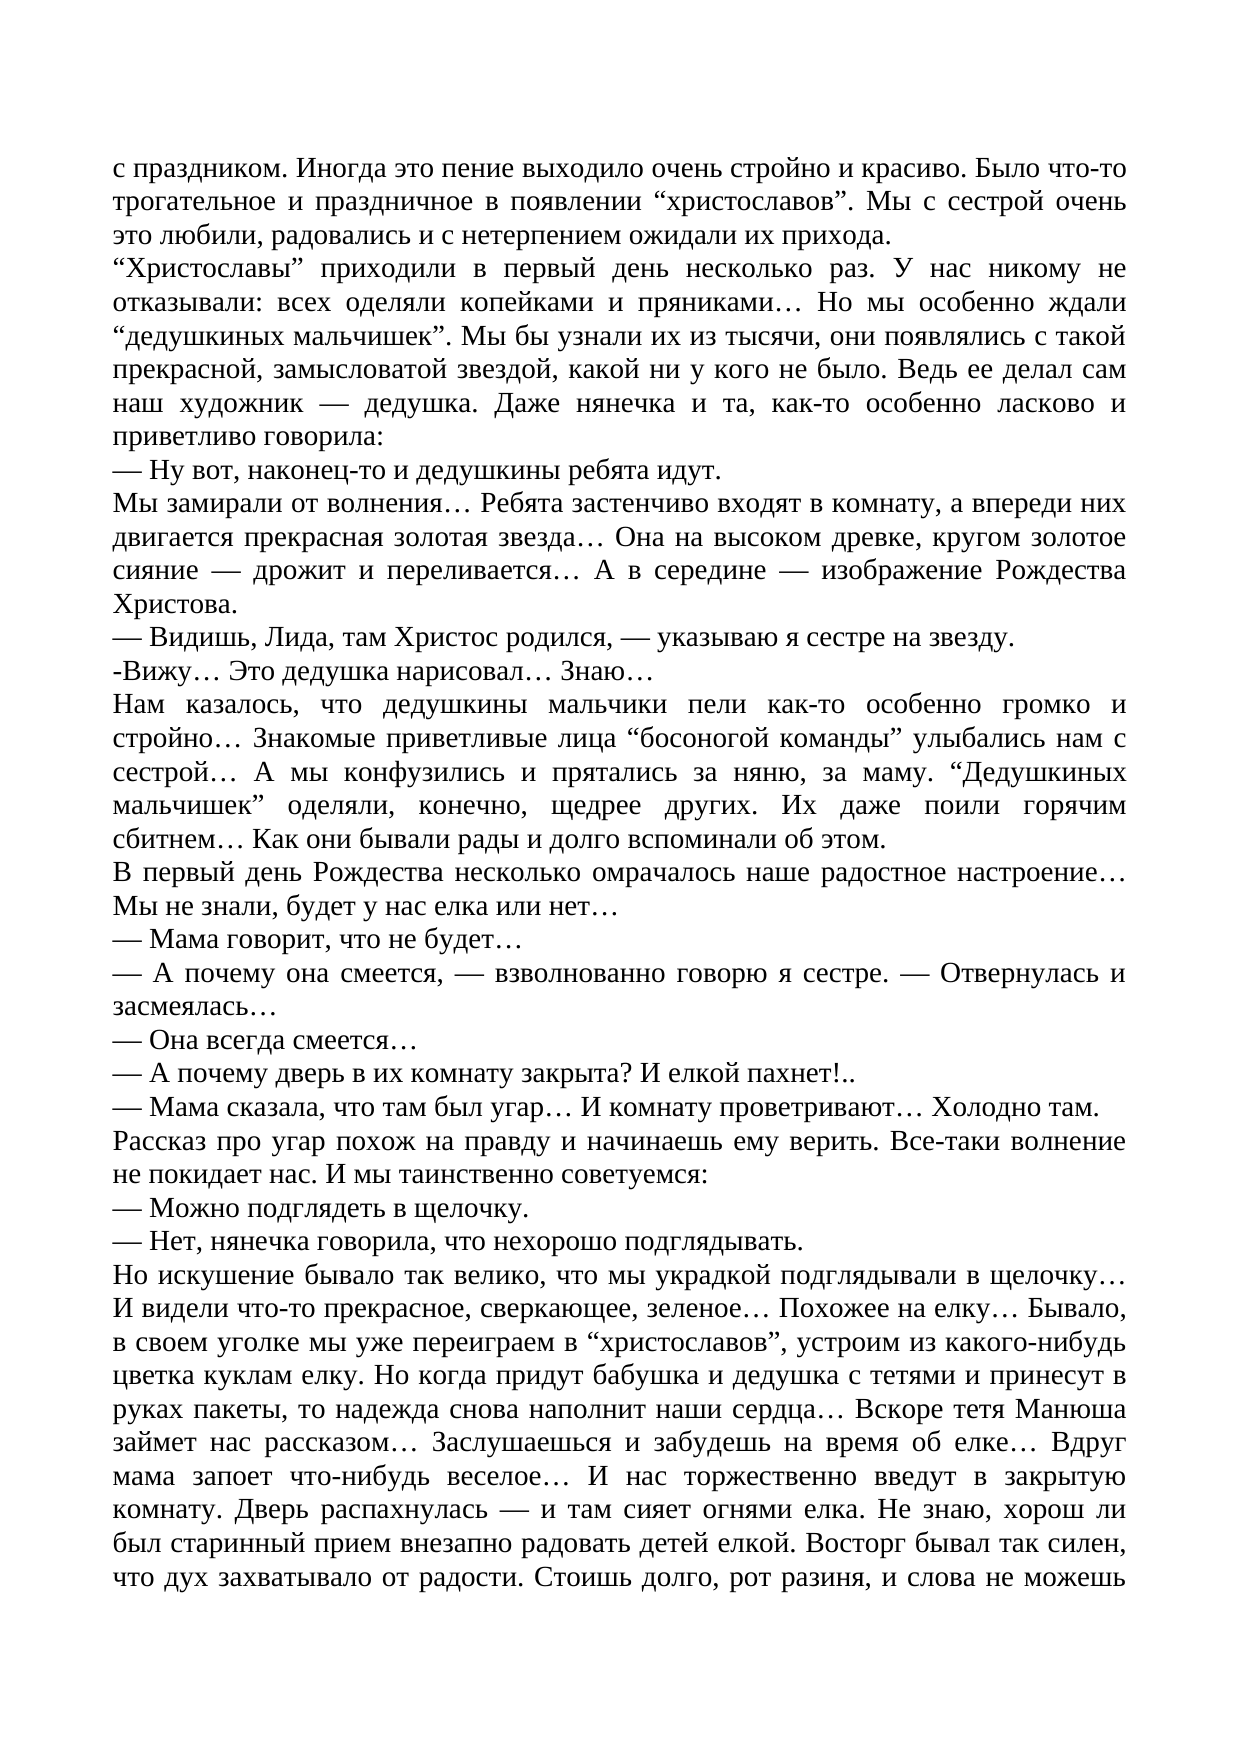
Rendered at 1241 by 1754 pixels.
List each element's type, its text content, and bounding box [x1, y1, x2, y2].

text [112, 150, 1128, 251]
text В первый день Рождества несколько омрачалось наше радостное настроение… Мы не знали, будет у нас елка или нет… [112, 854, 1128, 921]
text — Мама сказала, что там был угар… И комнату проветривают… Холодно там. [112, 1089, 1128, 1123]
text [112, 1257, 1128, 1592]
text — А почему дверь в их комнату закрыта? И елкой пахнет!.. [112, 1056, 1128, 1089]
text -Вижу… Это дедушка нарисовал… Знаю… [112, 653, 1128, 687]
text Нам казалось, что дедушкины мальчики пели как-то особенно громко и стройно… Знакомые приветливые лица “босоногой команды” улыбались нам с сестрой… А мы конфузились и прятались за няню, за маму. “Дедушкиных мальчишек” оделяли, конечно, щедрее других. Их даже поили горячим сбитнем… Как они бывали рады и долго вспоминали об этом. [112, 687, 1128, 854]
text Мы замирали от волнения… Ребята застенчиво входят в комнату, а впереди них двигается прекрасная золотая звезда… Она на высоком древке, кругом золотое сияние — дрожит и переливается… А в середине — изображение Рождества Христова. [112, 485, 1128, 619]
text “Христославы” приходили в первый день несколько раз. У нас никому не отказывали: всех оделяли копейками и пряниками… Но мы особенно ждали “дедушкиных мальчишек”. Мы бы узнали их из тысячи, они появлялись с такой прекрасной, замысловатой звездой, какой ни у кого не было. Ведь ее делал сам наш художник — дедушка. Даже нянечка и та, как-то особенно ласково и приветливо говорила: [112, 251, 1128, 452]
text — Видишь, Лида, там Христос родился, — указываю я сестре на звезду. [112, 619, 1128, 653]
text — Можно подглядеть в щелочку. [112, 1190, 1128, 1223]
text — Мама говорит, что не будет… [112, 921, 1128, 955]
text — Она всегда смеется… [112, 1022, 1128, 1056]
text Рассказ про угар похож на правду и начинаешь ему верить. Все-таки волнение не покидает нас. И мы таинственно советуемся: [112, 1123, 1128, 1190]
text — Ну вот, наконец-то и дедушкины ребята идут. [112, 452, 1128, 485]
text — Нет, нянечка говорила, что нехорошо подглядывать. [112, 1223, 1128, 1257]
text — А почему она смеется, — взволнованно говорю я сестре. — Отвернулась и засмеялась… [112, 955, 1128, 1022]
